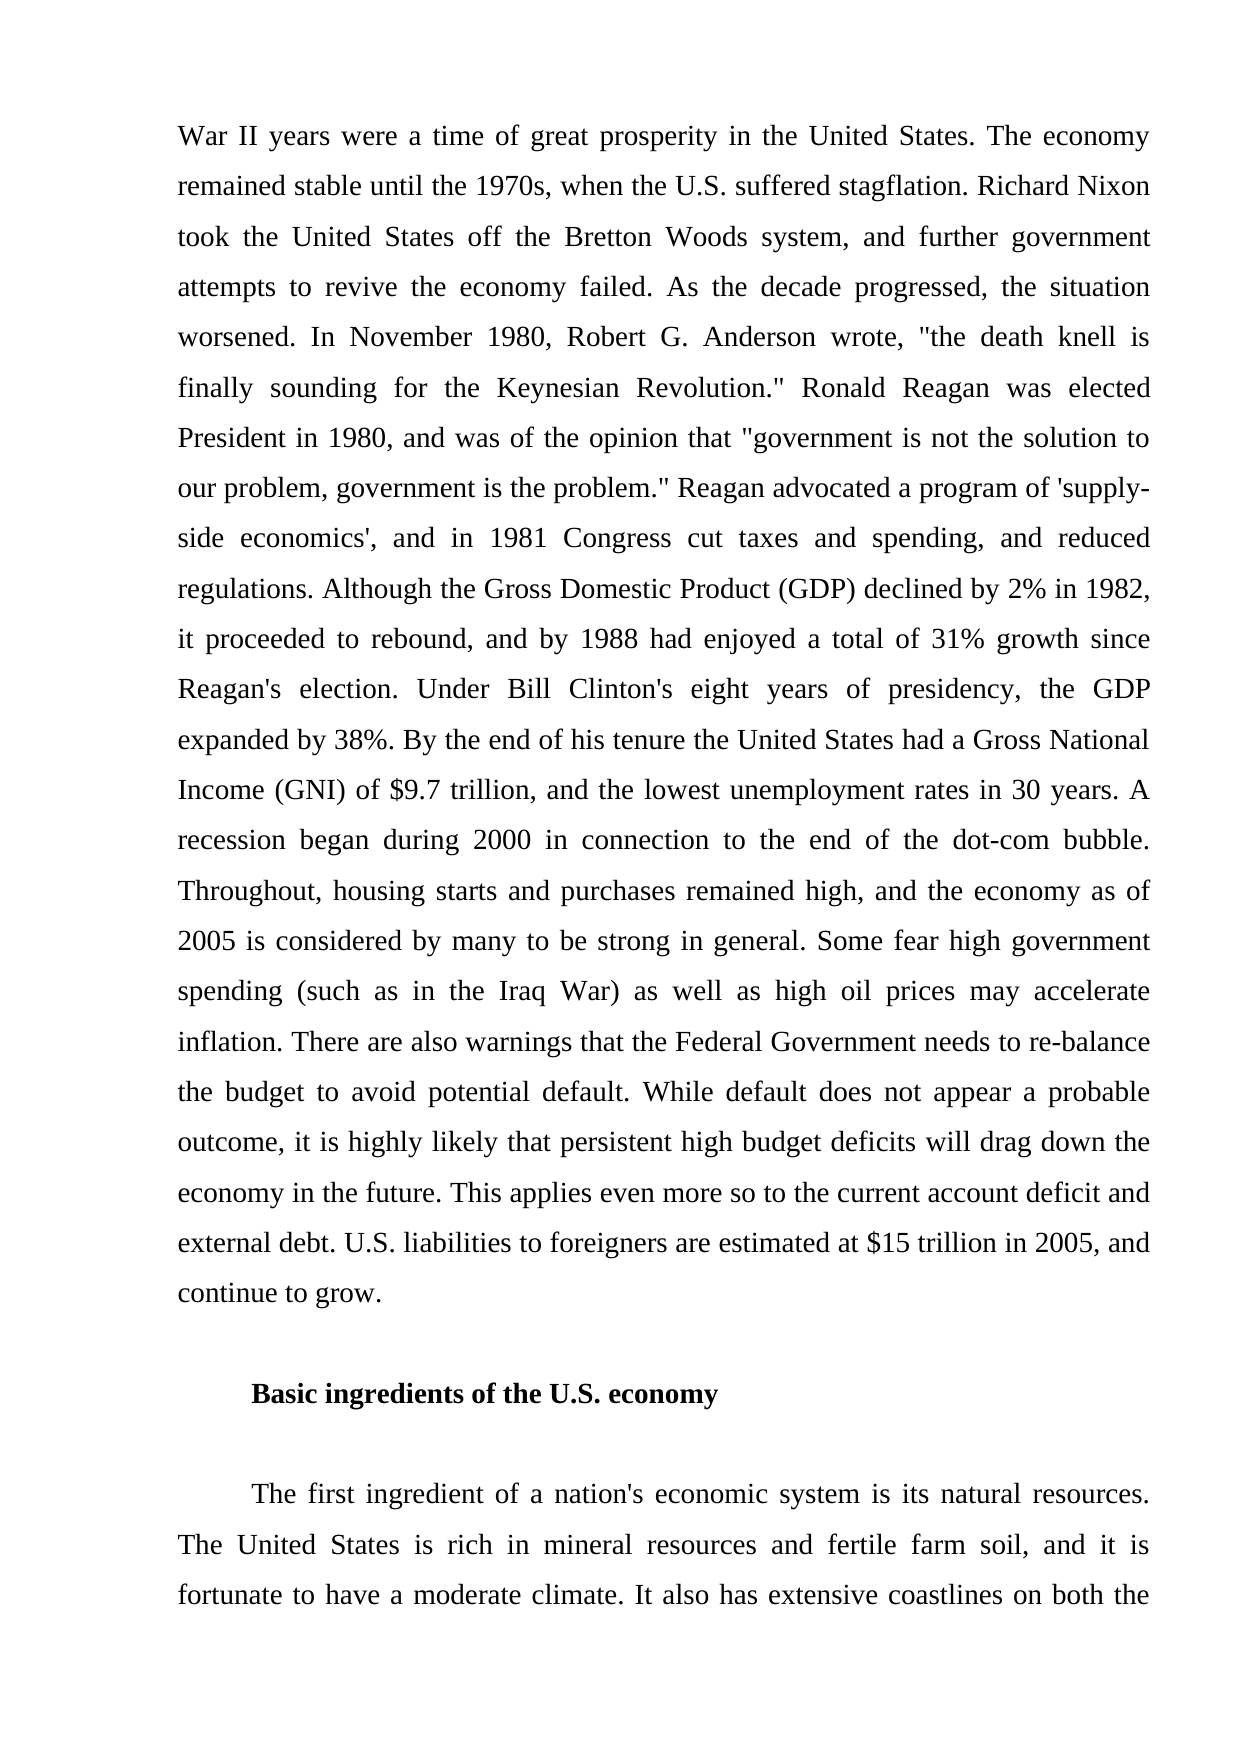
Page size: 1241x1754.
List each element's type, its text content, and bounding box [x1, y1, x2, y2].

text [177, 118, 1152, 1309]
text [177, 1477, 1152, 1611]
text Basic ingredients of the U.S. economy [177, 1376, 1152, 1409]
